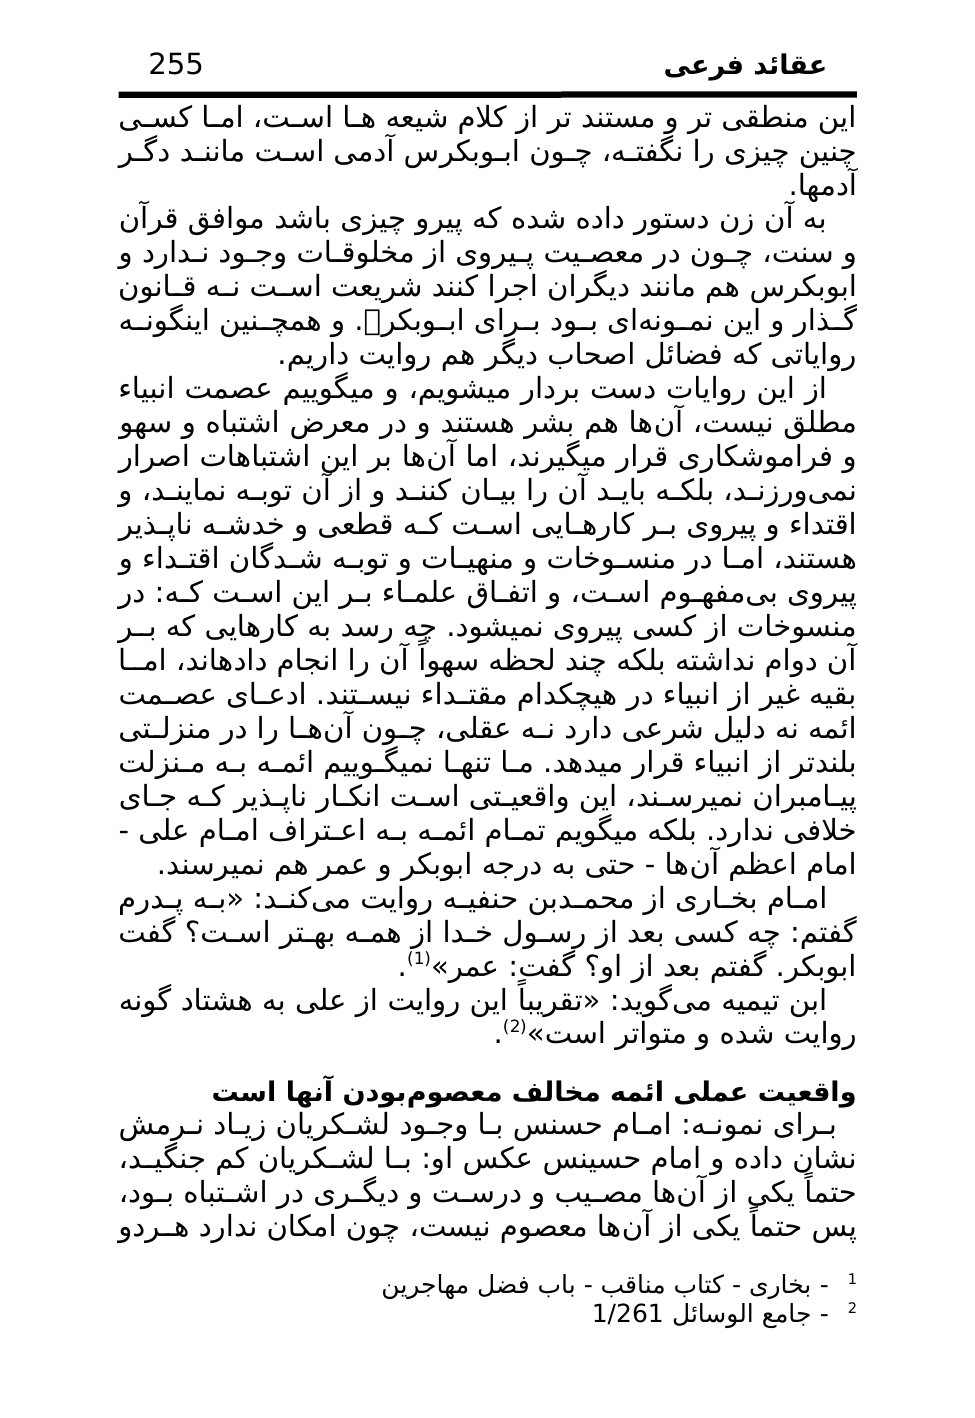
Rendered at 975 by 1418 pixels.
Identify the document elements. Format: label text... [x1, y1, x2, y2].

text از این روایات دست بردار میشویم، و میگوییم عصمت انبیاء مطلق نیست، آن‌ها هم بشر هستند و در معرض اشتباه و سهو و فراموشکاری قرار میگیرند، اما آن‌ها بر این اشتباهات اصرار نمی‌ورزند، بلکه باید آن را بیان کنند و از آن توبه نمایند، و اقتداء و پیروی بر کارهایی است که قطعی و خدشه ناپذیر هستند، اما در منسوخات و منهیات و توبه شدگان اقتداء و پیروی بی‌مفهوم است، و اتفاق علماء بر این است که: در منسوخات از کسی پیروی نمیشود. چه رسد به کارهایی که بر آن دوام نداشته بلکه چند لحظه سهواً آن را انجام دادهاند، اما بقیه غیر از انبیاء در هیچکدام مقتداء نیستند. ادعای عصمت ائمه نه دلیل شرعی دارد نه عقلی، چون آن‌ها را در منزلتی بلندتر از انبیاء قرار میدهد. ما تنها نمیگوییم ائمه به منزلت پیامبران نمیرسند، این واقعیتی است انکار ناپذیر که جای خلافی ندارد. بلکه میگویم تمام ائمه به اعتراف امام علی - امام اعظم آن‌ها - حتی به درجه ابوبکر و عمر هم نمیرسند. [118, 372, 857, 881]
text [118, 1107, 857, 1243]
text ابن تیمیه می‌گوید: «تقریباً این روایت از علی به هشتاد گونه روایت شده و متواتر است»(). [118, 983, 857, 1051]
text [118, 100, 857, 202]
text به آن زن دستور داده شده که پیرو چیزی باشد موافق قرآن و سنت، چون در معصیت پیروی از مخلوقات وجود ندارد و ابوبکرس هم مانند دیگران اجرا کنند شریعت است نه قانون گذار و این نمونه‌ای بود برای ابوبکر. و همچنین اینگونه روایاتی که فضائل اصحاب دیگر هم روایت داریم. [118, 202, 857, 372]
text واقعیت عملی ائمه مخالف معصوم‌بودن آنها است [118, 1076, 857, 1107]
text امام بخاری از محمدبن حنفیه روایت می‌کند: «به پدرم گفتم: چه کسی بعد از رسول خدا از همه بهتر است؟ گفت ابوبکر. گفتم بعد از او؟ گفت: عمر»(). [118, 881, 857, 983]
